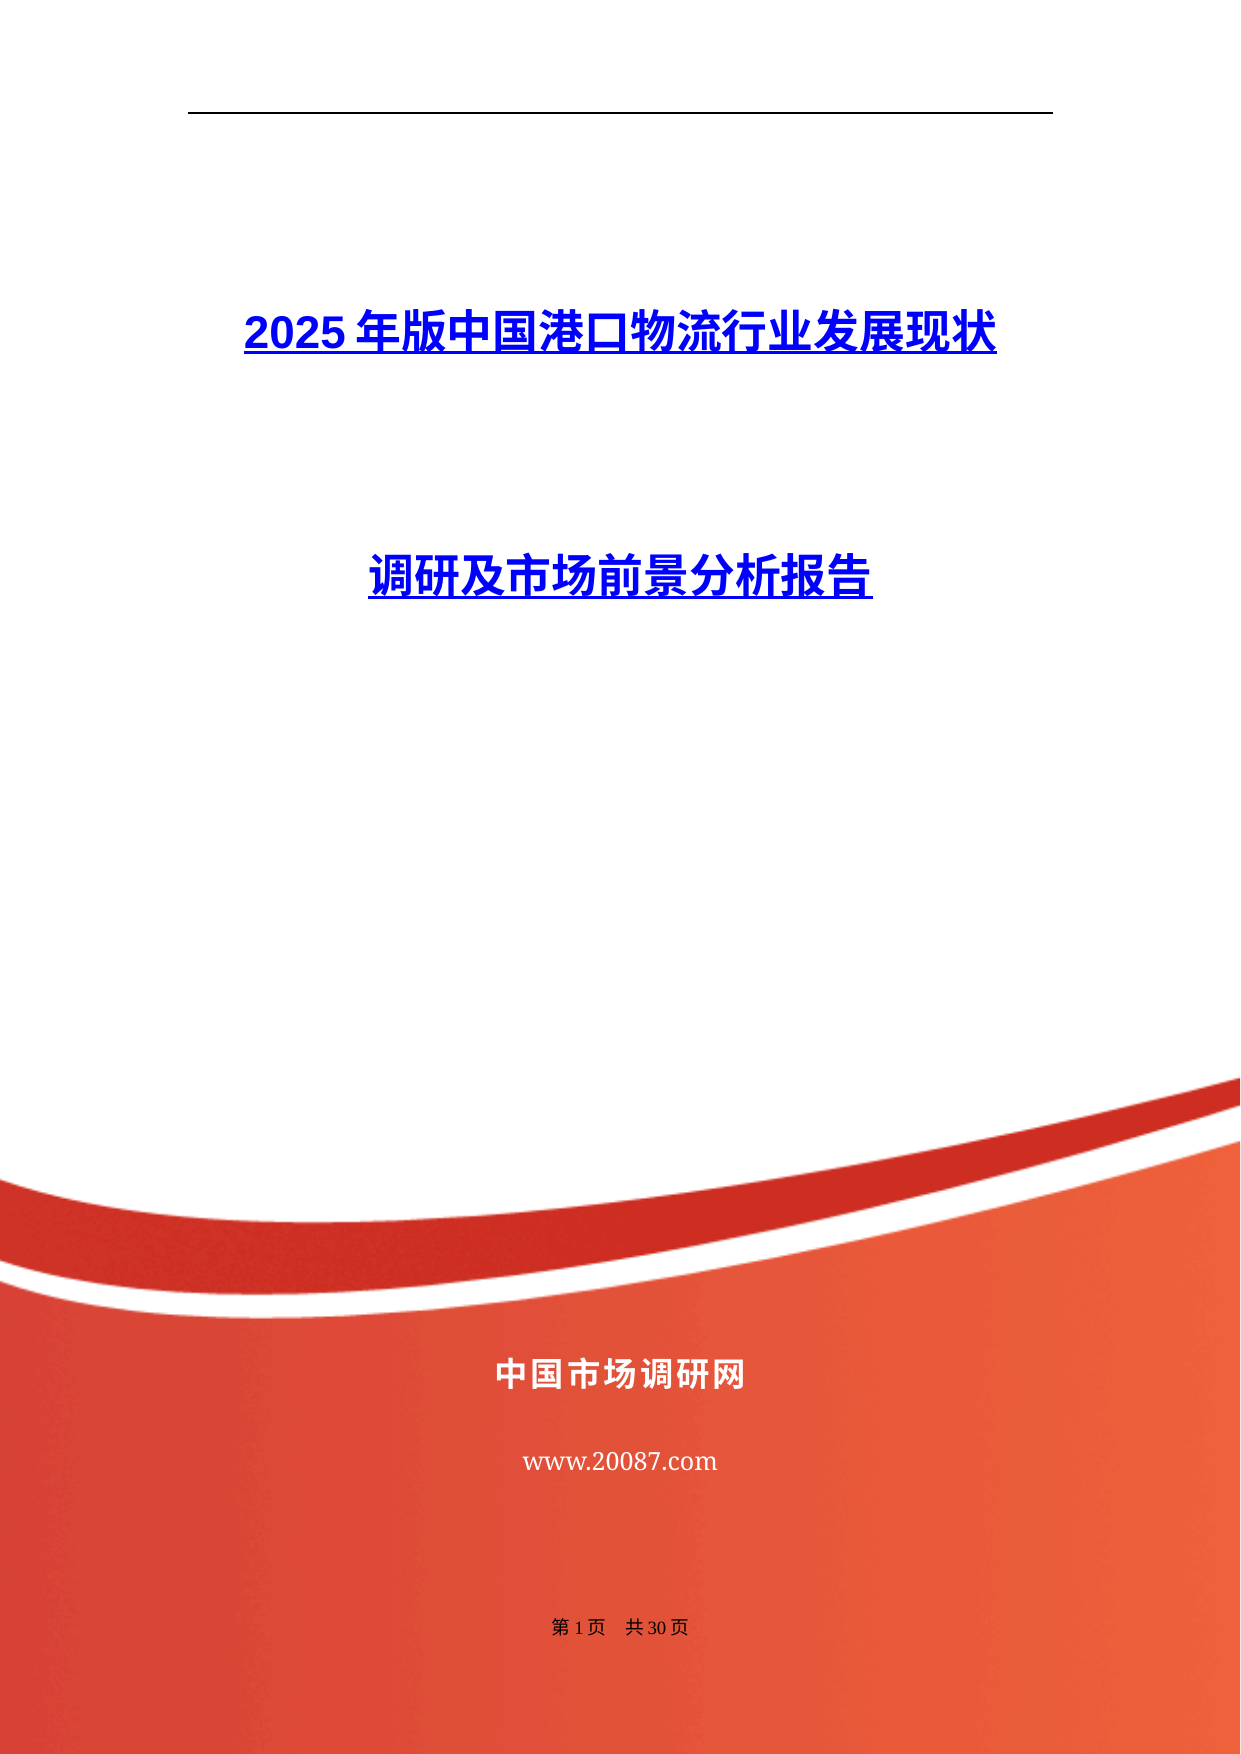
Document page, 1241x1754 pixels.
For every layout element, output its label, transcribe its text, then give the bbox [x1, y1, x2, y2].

subtitle 中国市场调研网 [187, 1339, 1053, 1404]
text www.20087.com [187, 1428, 1053, 1493]
table_header 2025年版中国港口物流行业发展现状调研及市场前景分析报告 [188, 207, 1053, 773]
picture [0, 1006, 1241, 1754]
